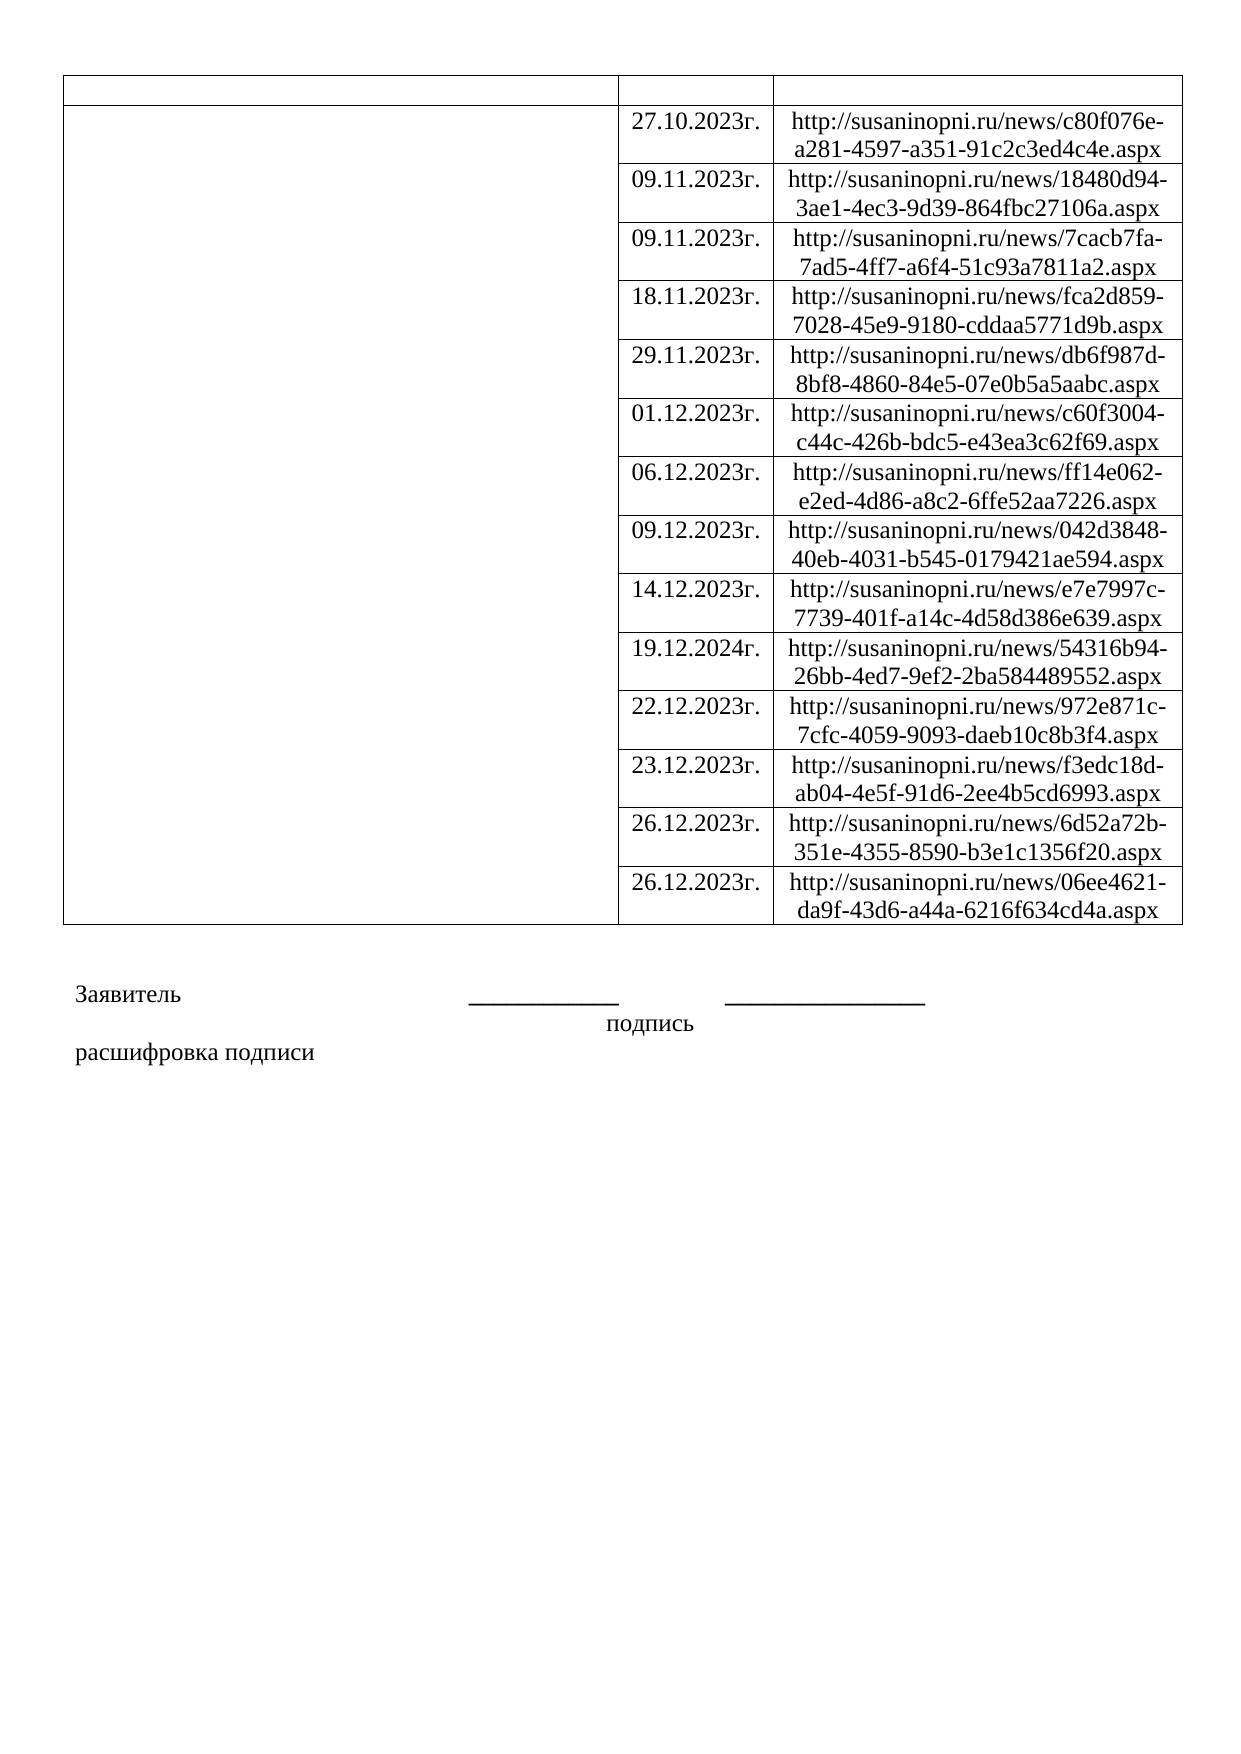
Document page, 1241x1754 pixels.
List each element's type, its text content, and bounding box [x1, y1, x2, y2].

table_cell http://susaninopni.ru/news/972e871c-7cfc-4059-9093-daeb10c8b3f4.aspx [774, 691, 1182, 749]
table_cell 09.11.2023г. [619, 223, 773, 280]
table_cell 09.12.2023г. [619, 516, 773, 573]
table_cell http://susaninopni.ru/news/6d52a72b-351e-4355-8590-b3e1c1356f20.aspx [774, 808, 1182, 866]
table_cell 06.12.2023г. [619, 457, 773, 514]
text Заявитель ____________ ________________ [75, 979, 1165, 1008]
table_cell 09.11.2023г. [619, 164, 773, 222]
table_cell http://susaninopni.ru/news/c60f3004-c44c-426b-bdc5-e43ea3c62f69.aspx [774, 399, 1182, 456]
table_cell http://susaninopni.ru/news/fca2d859-7028-45e9-9180-cddaa5771d9b.aspx [774, 281, 1182, 339]
table_cell 27.10.2023г. [619, 106, 773, 163]
table_cell http://susaninopni.ru/news/7cacb7fa-7ad5-4ff7-a6f4-51c93a7811a2.aspx [774, 223, 1182, 280]
text подпись расшифровка подписи [75, 1008, 1165, 1066]
table_cell 18.11.2023г. [619, 281, 773, 339]
table_cell http://susaninopni.ru/news/c80f076e-a281-4597-a351-91c2c3ed4c4e.aspx [774, 106, 1182, 163]
table_cell 26.12.2023г. [619, 808, 773, 866]
table_cell 01.12.2023г. [619, 399, 773, 456]
table_cell [774, 76, 1182, 105]
table_cell [64, 106, 618, 924]
table_cell 26.12.2023г. [619, 867, 773, 924]
table_cell 23.12.2023г. [619, 750, 773, 807]
table_cell 14.12.2023г. [619, 574, 773, 632]
table_cell http://susaninopni.ru/news/54316b94-26bb-4ed7-9ef2-2ba584489552.aspx [774, 633, 1182, 690]
table_cell http://susaninopni.ru/news/18480d94-3ae1-4ec3-9d39-864fbc27106a.aspx [774, 164, 1182, 222]
table_cell http://susaninopni.ru/news/06ee4621-da9f-43d6-a44a-6216f634cd4a.aspx [774, 867, 1182, 924]
table_cell 22.12.2023г. [619, 691, 773, 749]
table_cell http://susaninopni.ru/news/f3edc18d-ab04-4e5f-91d6-2ee4b5cd6993.aspx [774, 750, 1182, 807]
table_cell http://susaninopni.ru/news/db6f987d-8bf8-4860-84e5-07e0b5a5aabc.aspx [774, 340, 1182, 397]
table_cell http://susaninopni.ru/news/ff14e062-e2ed-4d86-a8c2-6ffe52aa7226.aspx [774, 457, 1182, 514]
table_cell [619, 76, 773, 105]
table_cell http://susaninopni.ru/news/042d3848-40eb-4031-b545-0179421ae594.aspx [774, 516, 1182, 573]
table_cell 19.12.2024г. [619, 633, 773, 690]
table_cell 29.11.2023г. [619, 340, 773, 397]
table_cell http://susaninopni.ru/news/e7e7997c-7739-401f-a14c-4d58d386e639.aspx [774, 574, 1182, 632]
